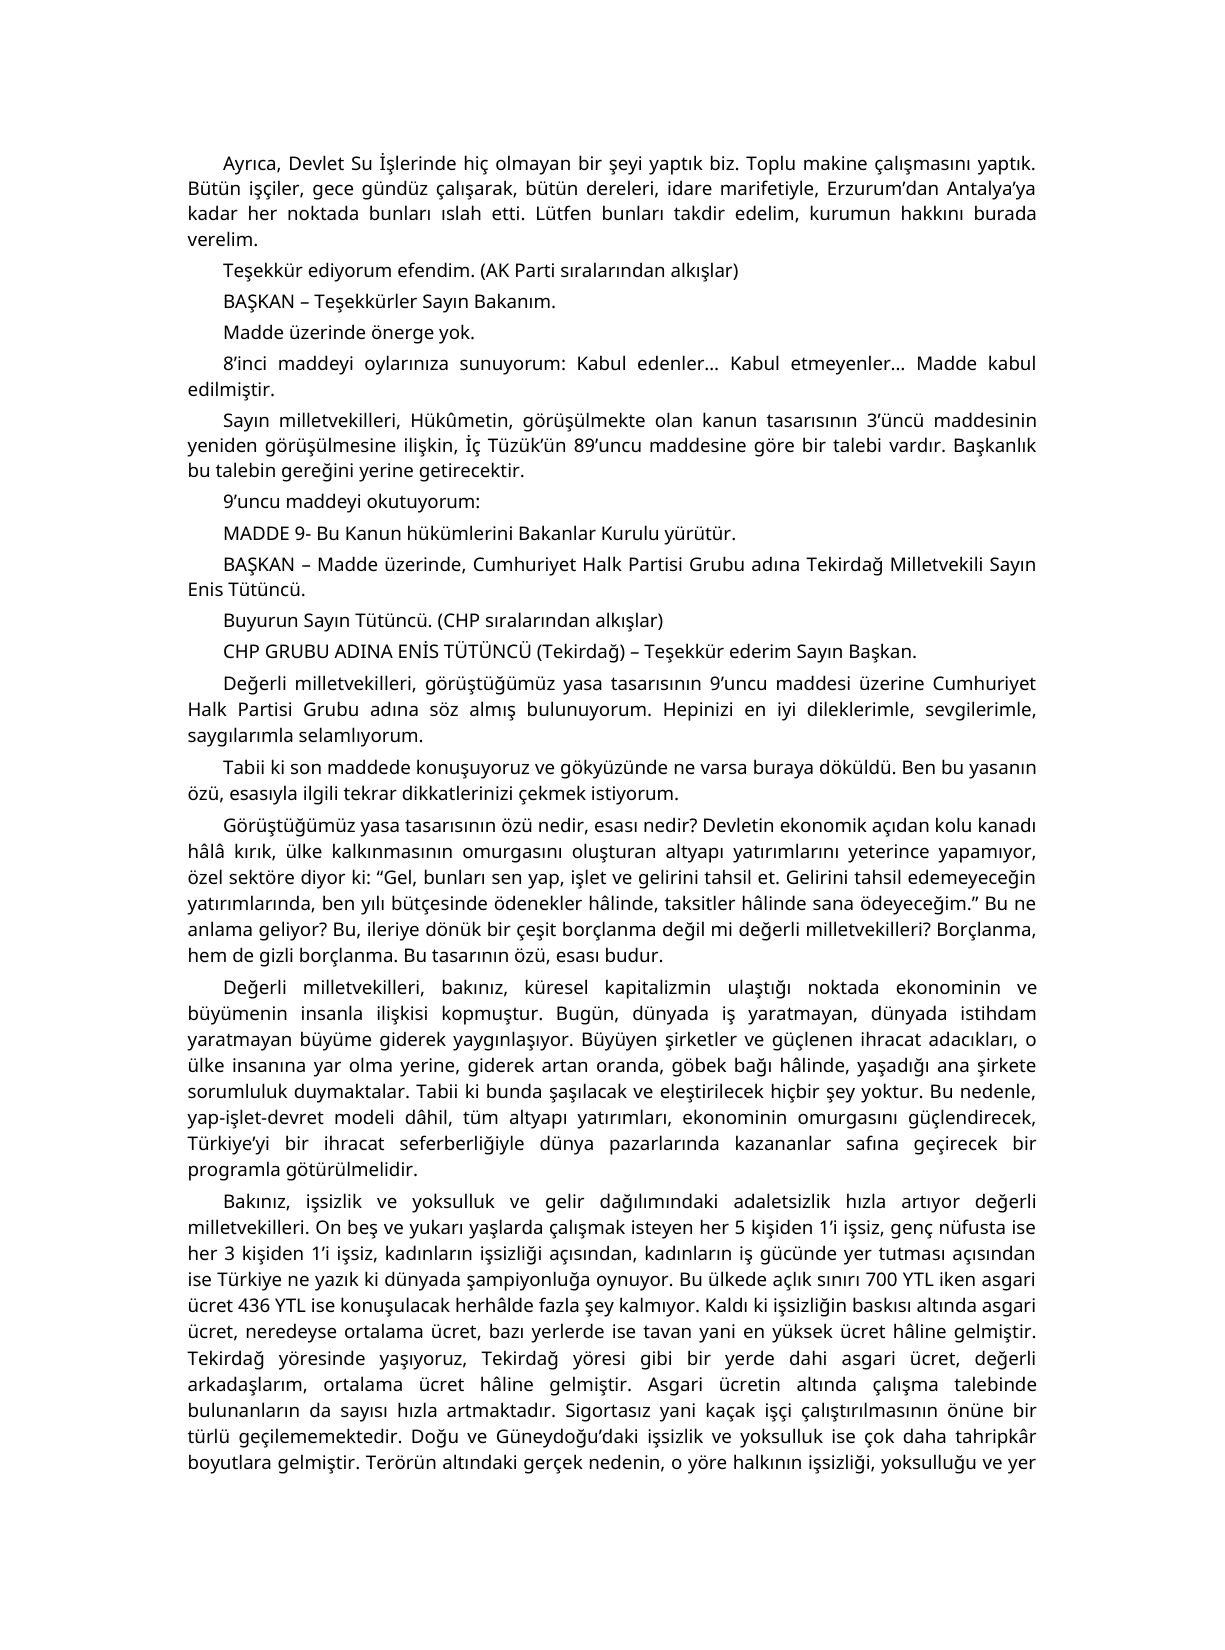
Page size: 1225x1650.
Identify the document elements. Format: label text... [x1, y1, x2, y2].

text Tabii ki son maddede konuşuyoruz ve gökyüzünde ne varsa buraya döküldü. Ben bu yasanın özü, esasıyla ilgili tekrar dikkatlerinizi çekmek istiyorum. [187, 754, 1037, 806]
text Değerli milletvekilleri, görüştüğümüz yasa tasarısının 9’uncu maddesi üzerine Cumhuriyet Halk Partisi Grubu adına söz almış bulunuyorum. Hepinizi en iyi dileklerimle, sevgilerimle, saygılarımla selamlıyorum. [187, 670, 1037, 748]
text Teşekkür ediyorum efendim. (AK Parti sıralarından alkışlar) [187, 257, 1037, 282]
text Ayrıca, Devlet Su İşlerinde hiç olmayan bir şeyi yaptık biz. Toplu makine çalışmasını yaptık. Bütün işçiler, gece gündüz çalışarak, bütün dereleri, idare marifetiyle, Erzurum’dan Antalya’ya kadar her noktada bunları ıslah etti. Lütfen bunları takdir edelim, kurumun hakkını burada verelim. [187, 150, 1037, 251]
text Değerli milletvekilleri, bakınız, küresel kapitalizmin ulaştığı noktada ekonominin ve büyümenin insanla ilişkisi kopmuştur. Bugün, dünyada iş yaratmayan, dünyada istihdam yaratmayan büyüme giderek yaygınlaşıyor. Büyüyen şirketler ve güçlenen ihracat adacıkları, o ülke insanına yar olma yerine, giderek artan oranda, göbek bağı hâlinde, yaşadığı ana şirkete sorumluluk duymaktalar. Tabii ki bunda şaşılacak ve eleştirilecek hiçbir şey yoktur. Bu nedenle, yap-işlet-devret modeli dâhil, tüm altyapı yatırımları, ekonominin omurgasını güçlendirecek, Türkiye’yi bir ihracat seferberliğiyle dünya pazarlarında kazananlar safına geçirecek bir programla götürülmelidir. [187, 974, 1037, 1182]
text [187, 1188, 1037, 1474]
text 9’uncu maddeyi okutuyorum: [187, 489, 1037, 514]
text Buyurun Sayın Tütüncü. (CHP sıralarından alkışlar) [187, 607, 1037, 633]
text Görüştüğümüz yasa tasarısının özü nedir, esası nedir? Devletin ekonomik açıdan kolu kanadı hâlâ kırık, ülke kalkınmasının omurgasını oluşturan altyapı yatırımlarını yeterince yapamıyor, özel sektöre diyor ki: “Gel, bunları sen yap, işlet ve gelirini tahsil et. Gelirini tahsil edemeyeceğin yatırımlarında, ben yılı bütçesinde ödenekler hâlinde, taksitler hâlinde sana ödeyeceğim.” Bu ne anlama geliyor? Bu, ileriye dönük bir çeşit borçlanma değil mi değerli milletvekilleri? Borçlanma, hem de gizli borçlanma. Bu tasarının özü, esası budur. [187, 812, 1037, 968]
text Sayın milletvekilleri, Hükûmetin, görüşülmekte olan kanun tasarısının 3’üncü maddesinin yeniden görüşülmesine ilişkin, İç Tüzük’ün 89’uncu maddesine göre bir talebi vardır. Başkanlık bu talebin gereğini yerine getirecektir. [187, 407, 1037, 483]
text 8’inci maddeyi oylarınıza sunuyorum: Kabul edenler… Kabul etmeyenler… Madde kabul edilmiştir. [187, 351, 1037, 401]
text BAŞKAN – Teşekkürler Sayın Bakanım. [187, 288, 1037, 313]
text BAŞKAN – Madde üzerinde, Cumhuriyet Halk Partisi Grubu adına Tekirdağ Milletvekili Sayın Enis Tütüncü. [187, 551, 1037, 602]
text CHP GRUBU ADINA ENİS TÜTÜNCÜ (Tekirdağ) – Teşekkür ederim Sayın Başkan. [187, 639, 1037, 664]
text Madde üzerinde önerge yok. [187, 319, 1037, 345]
text MADDE 9- Bu Kanun hükümlerini Bakanlar Kurulu yürütür. [187, 520, 1037, 545]
